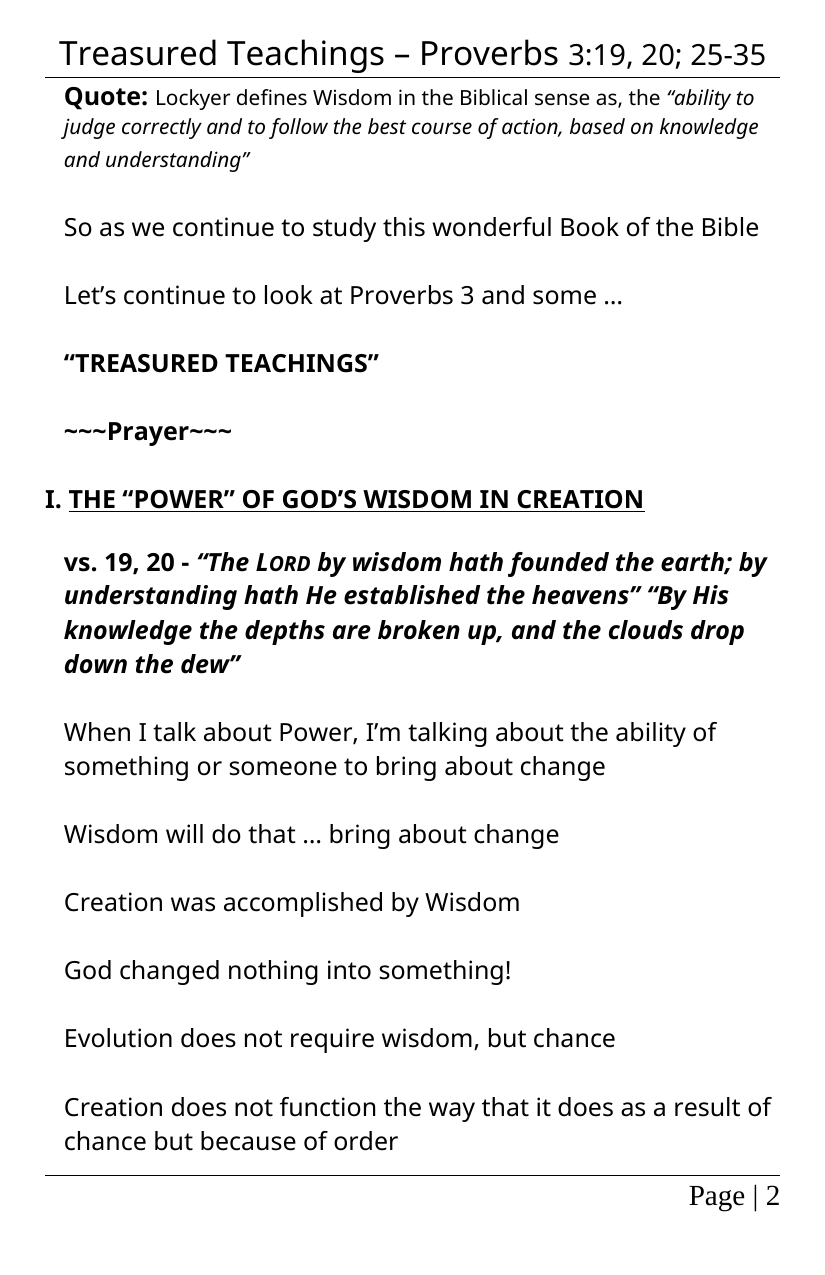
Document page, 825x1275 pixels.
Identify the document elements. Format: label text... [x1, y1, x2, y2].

text God changed nothing into something! [64, 953, 780, 987]
text Wisdom will do that … bring about change [64, 817, 780, 851]
text vs. 19, 20 - “The LORD by wisdom hath founded the earth; by understanding hath He established the heavens” “By His knowledge the depths are broken up, and the clouds drop down the dew” [64, 544, 780, 680]
text ~~~Prayer~~~ [64, 413, 780, 448]
text I. THE “POWER” OF GOD’S WISDOM IN CREATION [45, 482, 780, 516]
text Evolution does not require wisdom, but chance [64, 1021, 780, 1055]
text Creation does not function the way that it does as a result of chance but because of order [64, 1089, 780, 1157]
text Creation was accomplished by Wisdom [64, 885, 780, 919]
text “TREASURED TEACHINGS” [64, 345, 780, 379]
text So as we continue to study this wonderful Book of the Bible [64, 209, 780, 243]
text Let’s continue to look at Proverbs 3 and some … [64, 277, 780, 311]
text Quote: Lockyer defines Wisdom in the Biblical sense as, the “ability to judge correctly and to follow the best course of action, based on knowledge and understanding” [64, 78, 780, 175]
text When I talk about Power, I’m talking about the ability of something or someone to bring about change [64, 714, 780, 783]
